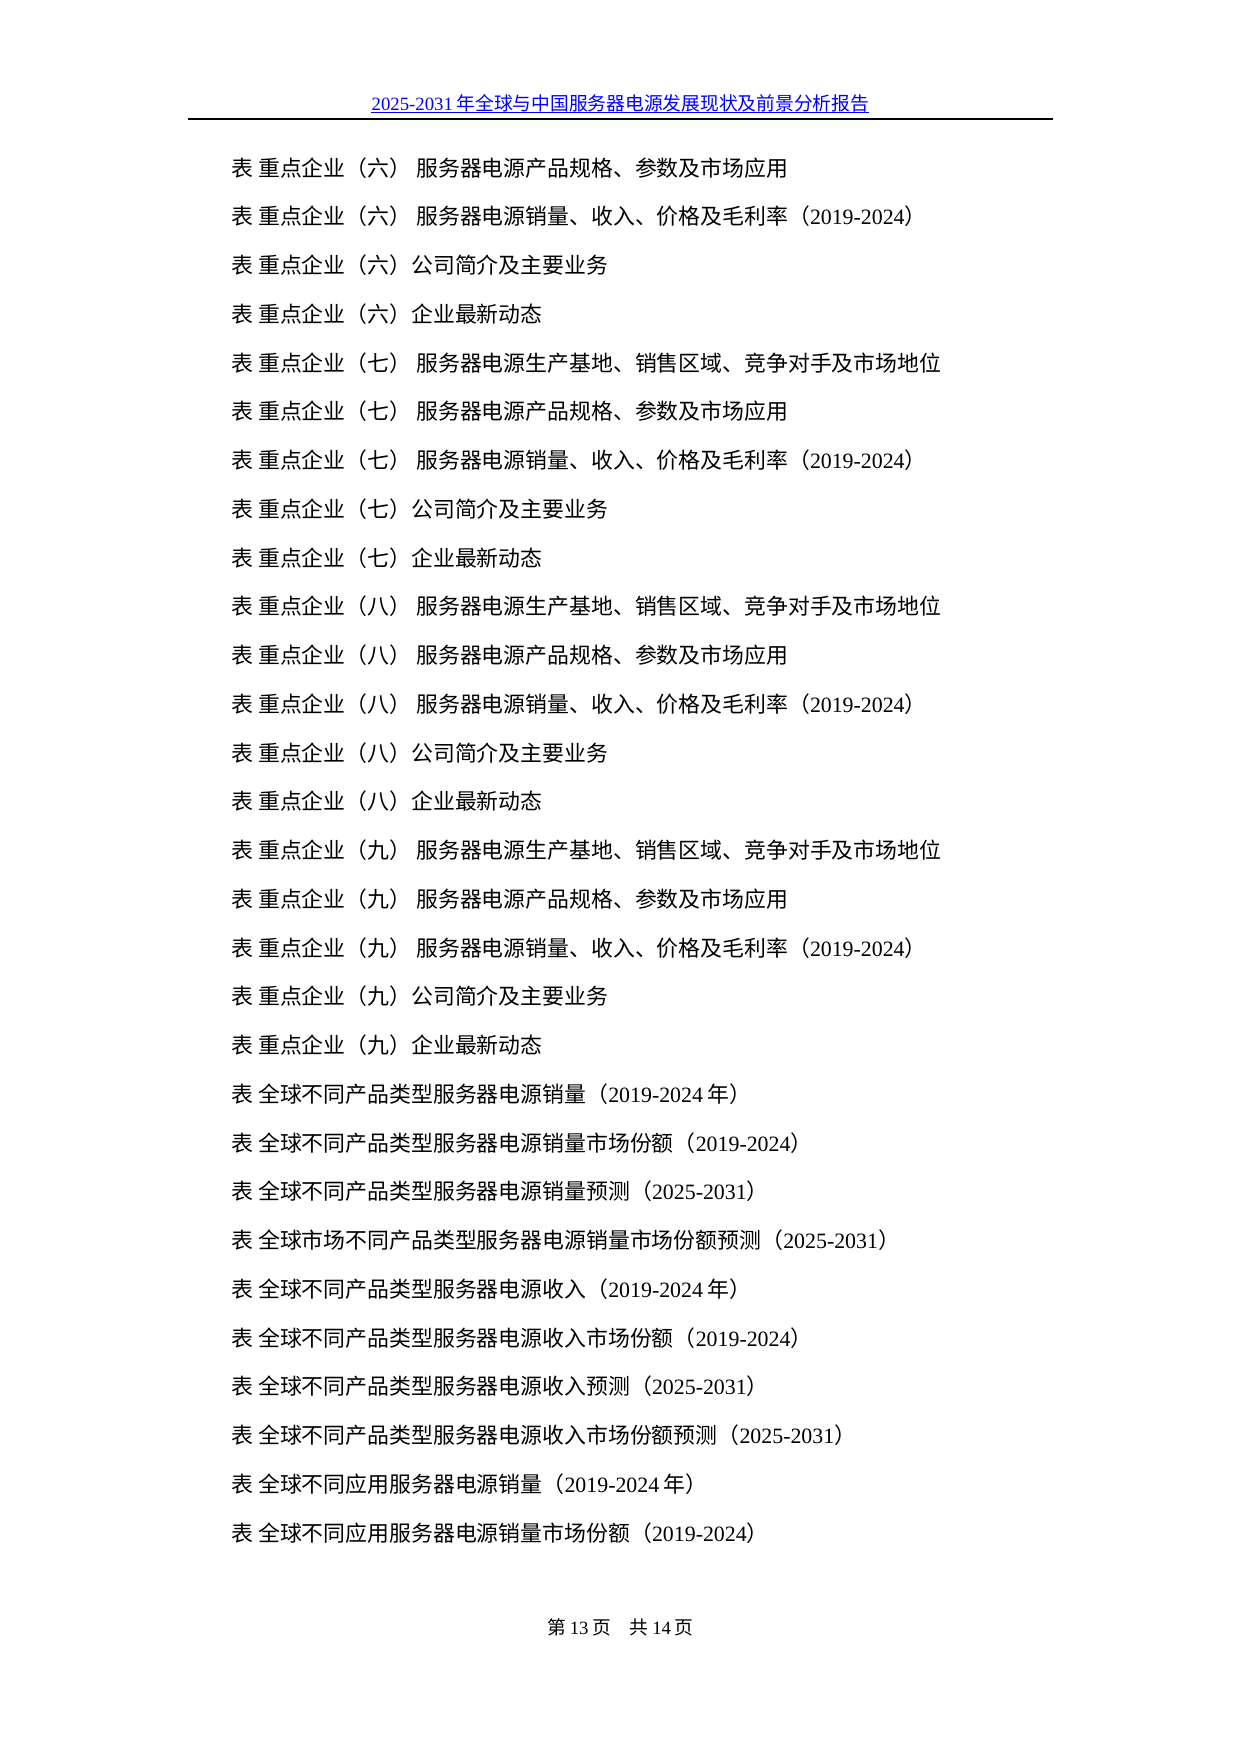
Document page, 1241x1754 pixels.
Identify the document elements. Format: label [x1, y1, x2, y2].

text [187, 150, 1053, 1548]
